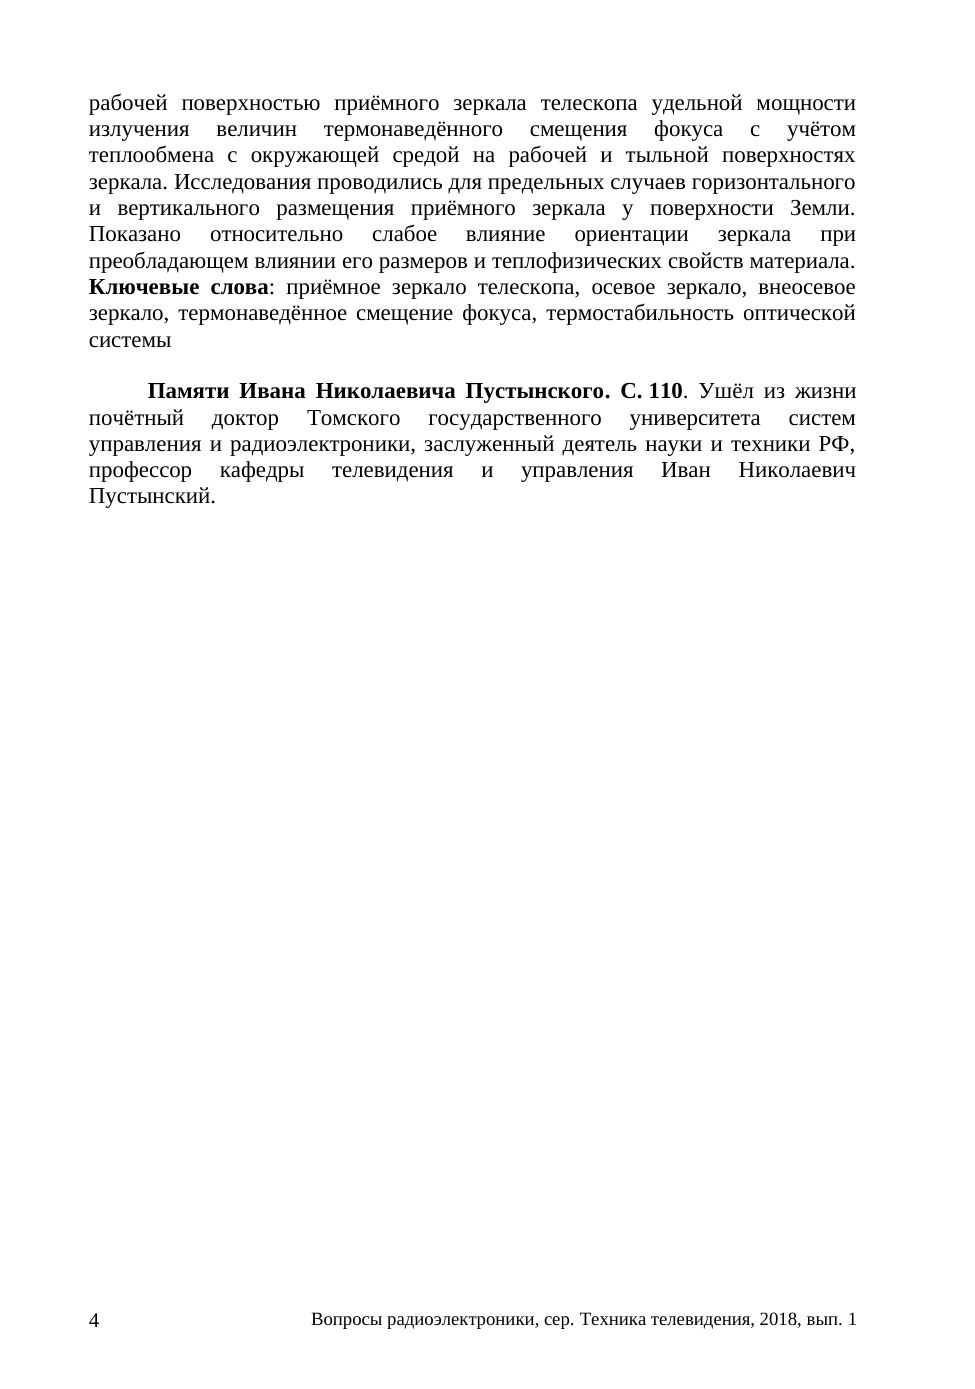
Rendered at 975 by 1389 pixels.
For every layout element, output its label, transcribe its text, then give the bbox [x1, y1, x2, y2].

text Памяти Ивана Николаевича Пустынского. С. 110. Ушёл из жизни почётный доктор Томского государственного университета систем управления и радиоэлектроники, заслуженный деятель науки и техники РФ, профессор кафедры телевидения и управления Иван Николаевич Пустынский. [89, 377, 857, 509]
